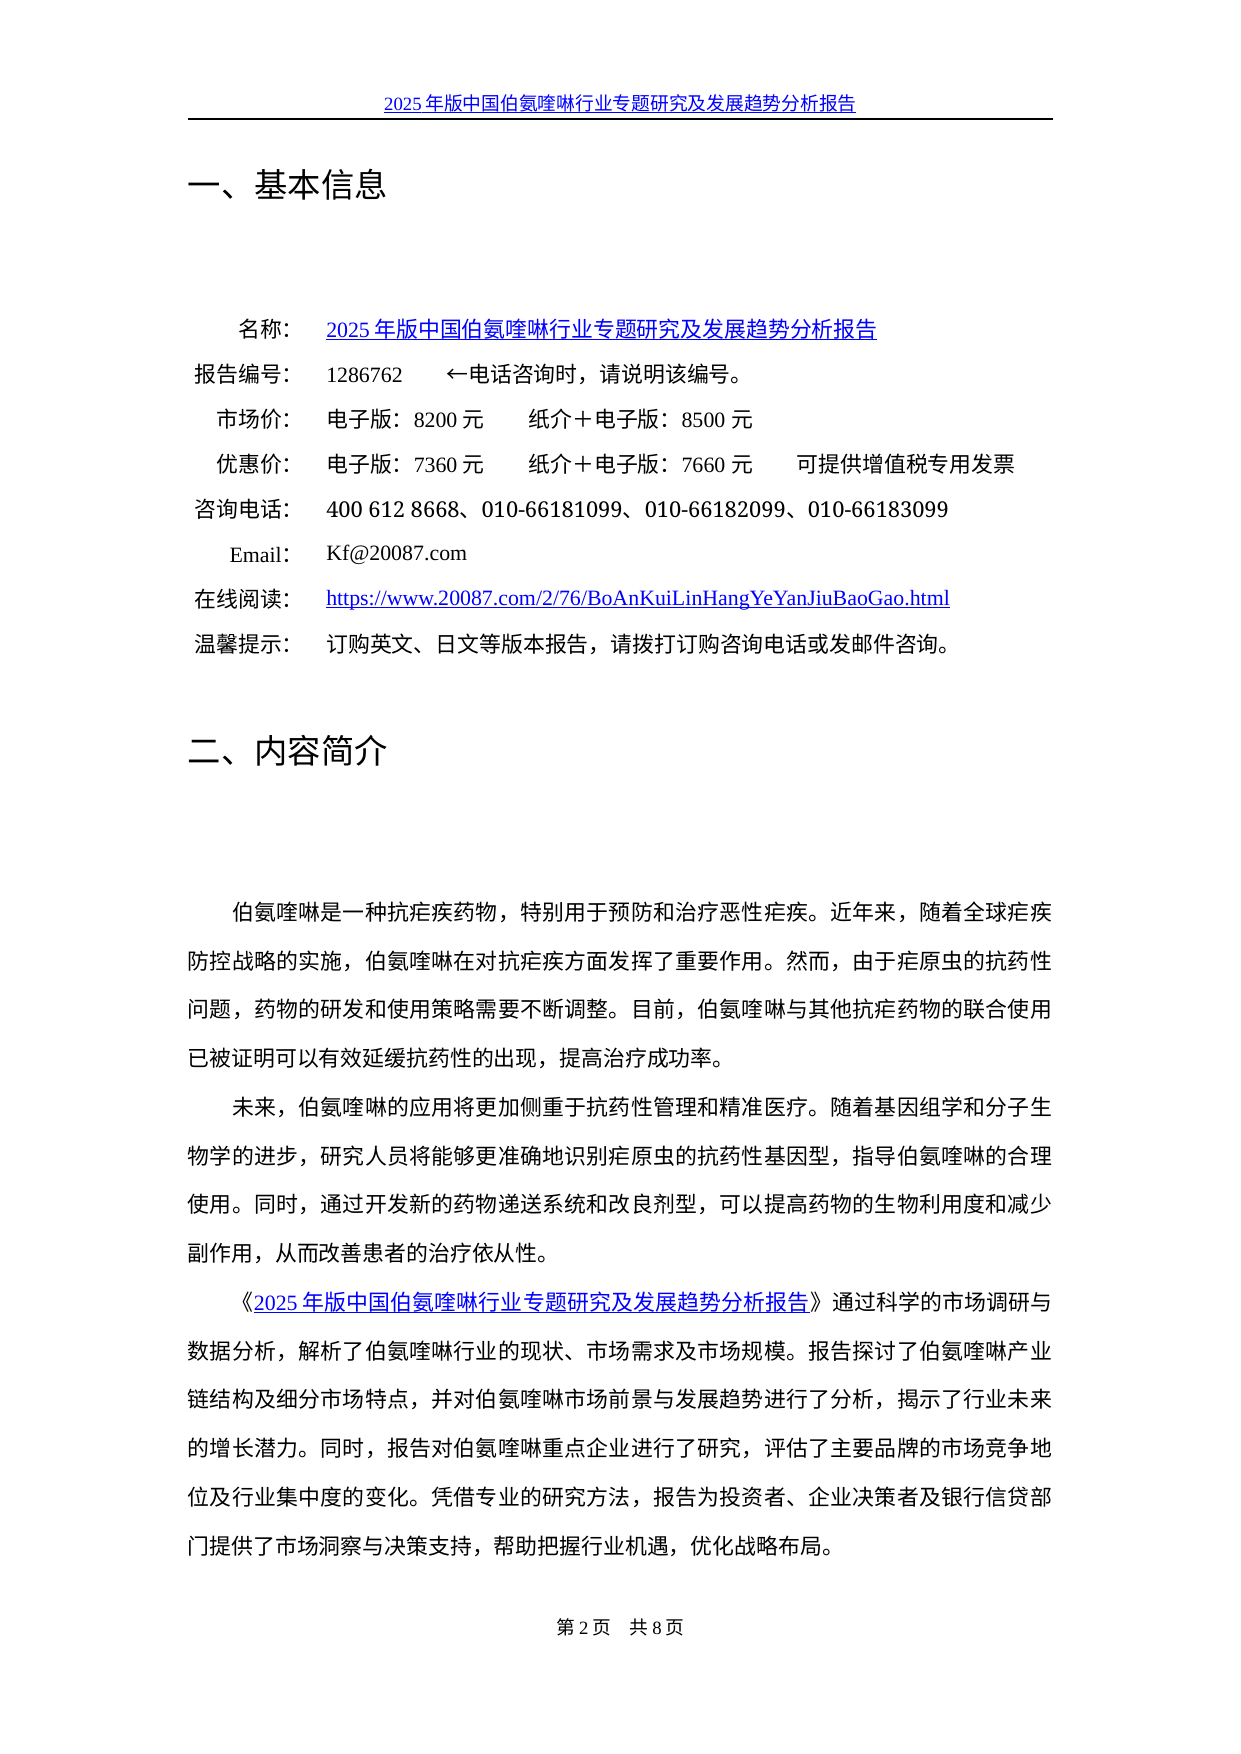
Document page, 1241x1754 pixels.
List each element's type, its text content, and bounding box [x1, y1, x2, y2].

table_cell Email： [167, 537, 315, 582]
table_header 名称： [167, 312, 315, 357]
table_cell 咨询电话： [167, 492, 315, 537]
table_cell 优惠价： [167, 447, 315, 492]
table_cell 订购英文、日文等版本报告，请拨打订购咨询电话或发邮件咨询。 [315, 627, 1073, 672]
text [187, 894, 1053, 1561]
table_cell 市场价： [167, 402, 315, 447]
table_cell 400 612 8668、010-66181099、010-66182099、010-66183099 [315, 492, 1073, 537]
table_cell Kf@20087.com [315, 537, 1073, 582]
table_cell 报告编号： [167, 357, 315, 402]
table_cell 电子版：7360 元 纸介＋电子版：7660 元 可提供增值税专用发票 [315, 447, 1073, 492]
table_cell 1286762 ←电话咨询时，请说明该编号。 [315, 357, 1073, 402]
title 二、内容简介 [187, 717, 1053, 782]
table_header 2025年版中国伯氨喹啉行业专题研究及发展趋势分析报告 [315, 312, 1073, 357]
table_cell 电子版：8200 元 纸介＋电子版：8500 元 [315, 402, 1073, 447]
table_cell 温馨提示： [167, 627, 315, 672]
title 一、基本信息 [187, 150, 1053, 215]
table_cell [315, 582, 1073, 627]
table_cell 在线阅读： [167, 582, 315, 627]
